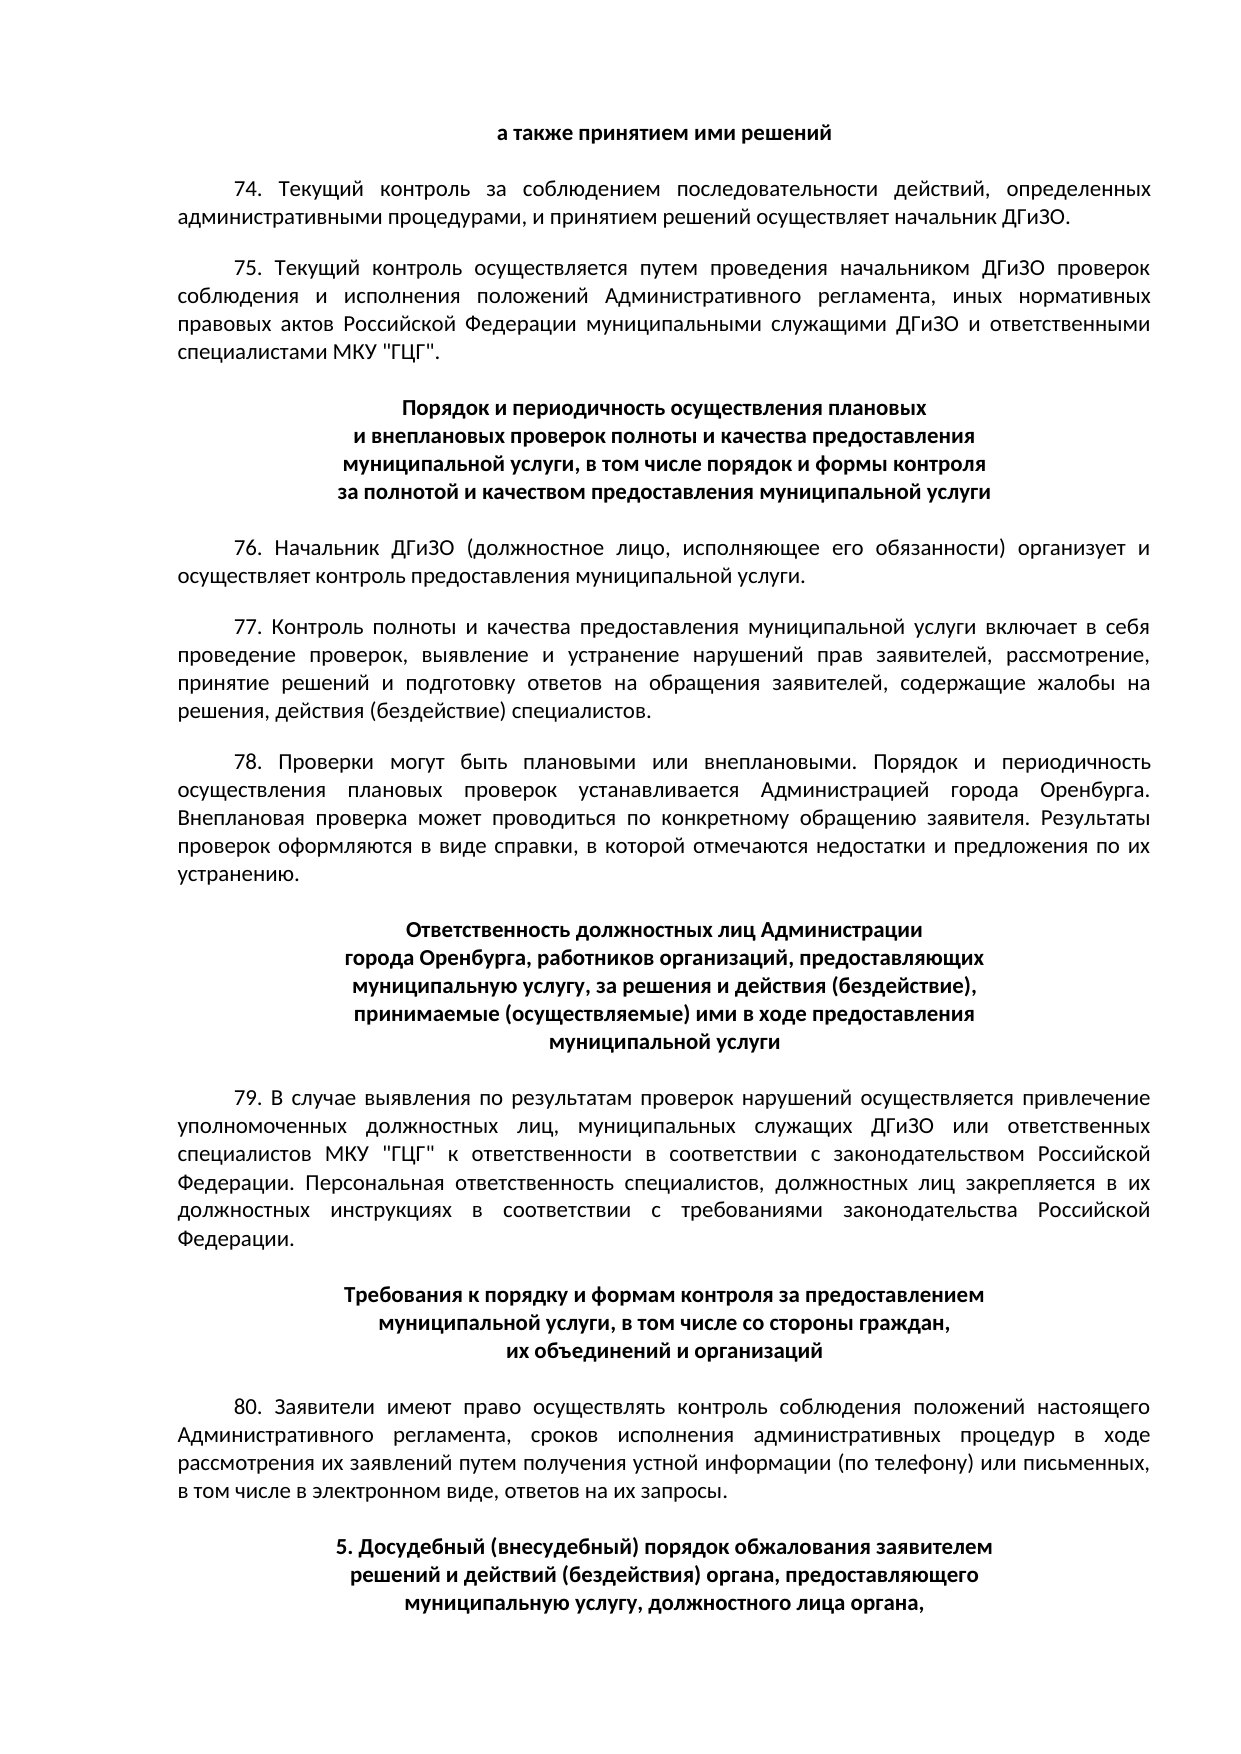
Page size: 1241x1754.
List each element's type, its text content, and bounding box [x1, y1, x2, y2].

title Ответственность должностных лиц Администрации [177, 915, 1152, 943]
text 75. Текущий контроль осуществляется путем проведения начальником ДГиЗО проверок соблюдения и исполнения положений Административного регламента, иных нормативных правовых актов Российской Федерации муниципальными служащими ДГиЗО и ответственными специалистами МКУ "ГЦГ". [177, 253, 1152, 365]
title Порядок и периодичность осуществления плановых [177, 393, 1152, 421]
title 5. Досудебный (внесудебный) порядок обжалования заявителем [177, 1532, 1152, 1560]
title их объединений и организаций [177, 1336, 1152, 1364]
title муниципальной услуги, в том числе со стороны граждан, [177, 1308, 1152, 1336]
text 78. Проверки могут быть плановыми или внеплановыми. Порядок и периодичность осуществления плановых проверок устанавливается Администрацией города Оренбурга. Внеплановая проверка может проводиться по конкретному обращению заявителя. Результаты проверок оформляются в виде справки, в которой отмечаются недостатки и предложения по их устранению. [177, 747, 1152, 887]
text 79. В случае выявления по результатам проверок нарушений осуществляется привлечение уполномоченных должностных лиц, муниципальных служащих ДГиЗО или ответственных специалистов МКУ "ГЦГ" к ответственности в соответствии с законодательством Российской Федерации. Персональная ответственность специалистов, должностных лиц закрепляется в их должностных инструкциях в соответствии с требованиями законодательства Российской Федерации. [177, 1083, 1152, 1252]
text 80. Заявители имеют право осуществлять контроль соблюдения положений настоящего Административного регламента, сроков исполнения административных процедур в ходе рассмотрения их заявлений путем получения устной информации (по телефону) или письменных, в том числе в электронном виде, ответов на их запросы. [177, 1392, 1152, 1504]
title муниципальную услугу, за решения и действия (бездействие), [177, 971, 1152, 999]
title муниципальную услугу, должностного лица органа, [177, 1588, 1152, 1616]
title за полнотой и качеством предоставления муниципальной услуги [177, 477, 1152, 505]
title муниципальной услуги [177, 1027, 1152, 1056]
text 76. Начальник ДГиЗО (должностное лицо, исполняющее его обязанности) организует и осуществляет контроль предоставления муниципальной услуги. [177, 533, 1152, 589]
title города Оренбурга, работников организаций, предоставляющих [177, 943, 1152, 971]
title решений и действий (бездействия) органа, предоставляющего [177, 1560, 1152, 1588]
title Требования к порядку и формам контроля за предоставлением [177, 1280, 1152, 1308]
title а также принятием ими решений [177, 118, 1152, 146]
text 77. Контроль полноты и качества предоставления муниципальной услуги включает в себя проведение проверок, выявление и устранение нарушений прав заявителей, рассмотрение, принятие решений и подготовку ответов на обращения заявителей, содержащие жалобы на решения, действия (бездействие) специалистов. [177, 612, 1152, 724]
text 74. Текущий контроль за соблюдением последовательности действий, определенных административными процедурами, и принятием решений осуществляет начальник ДГиЗО. [177, 174, 1152, 230]
title муниципальной услуги, в том числе порядок и формы контроля [177, 449, 1152, 477]
title и внеплановых проверок полноты и качества предоставления [177, 421, 1152, 449]
title принимаемые (осуществляемые) ими в ходе предоставления [177, 999, 1152, 1027]
